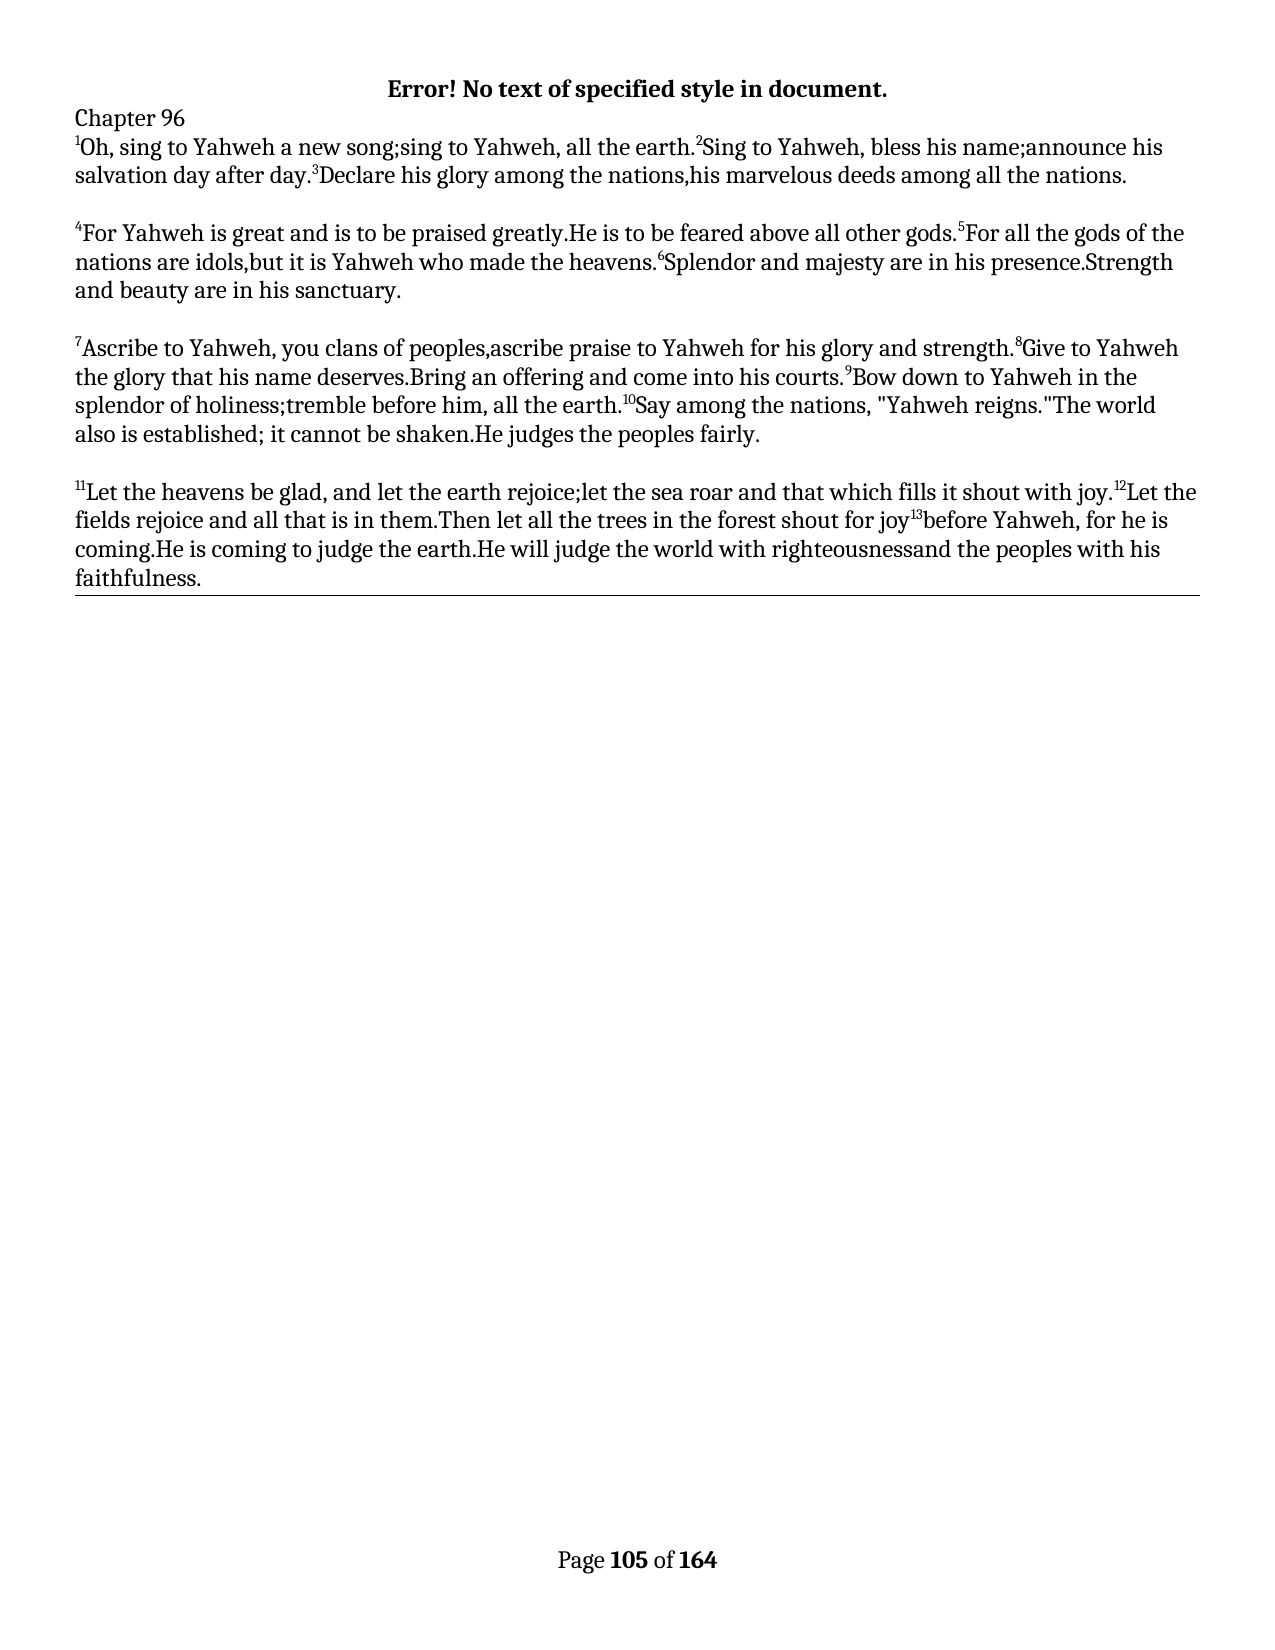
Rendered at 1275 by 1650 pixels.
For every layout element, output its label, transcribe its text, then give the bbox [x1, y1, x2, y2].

text Chapter 96 1Oh, sing to Yahweh a new song;sing to Yahweh, all the earth.2Sing to Yahweh, bless his name;announce his salvation day after day.3Declare his glory among the nations,his marvelous deeds among all the nations. 4For Yahweh is great and is to be praised greatly.He is to be feared above all other gods.5For all the gods of the nations are idols,but it is Yahweh who made the heavens.6Splendor and majesty are in his presence.Strength and beauty are in his sanctuary. 7Ascribe to Yahweh, you clans of peoples,ascribe praise to Yahweh for his glory and strength.8Give to Yahweh the glory that his name deserves.Bring an offering and come into his courts.9Bow down to Yahweh in the splendor of holiness;tremble before him, all the earth.10Say among the nations, "Yahweh reigns."The world also is established; it cannot be shaken.He judges the peoples fairly. 11Let the heavens be glad, and let the earth rejoice;let the sea roar and that which fills it shout with joy.12Let the fields rejoice and all that is in them.Then let all the trees in the forest shout for joy13before Yahweh, for he is coming.He is coming to judge the earth.He will judge the world with righteousnessand the peoples with his faithfulness. [75, 104, 1200, 595]
